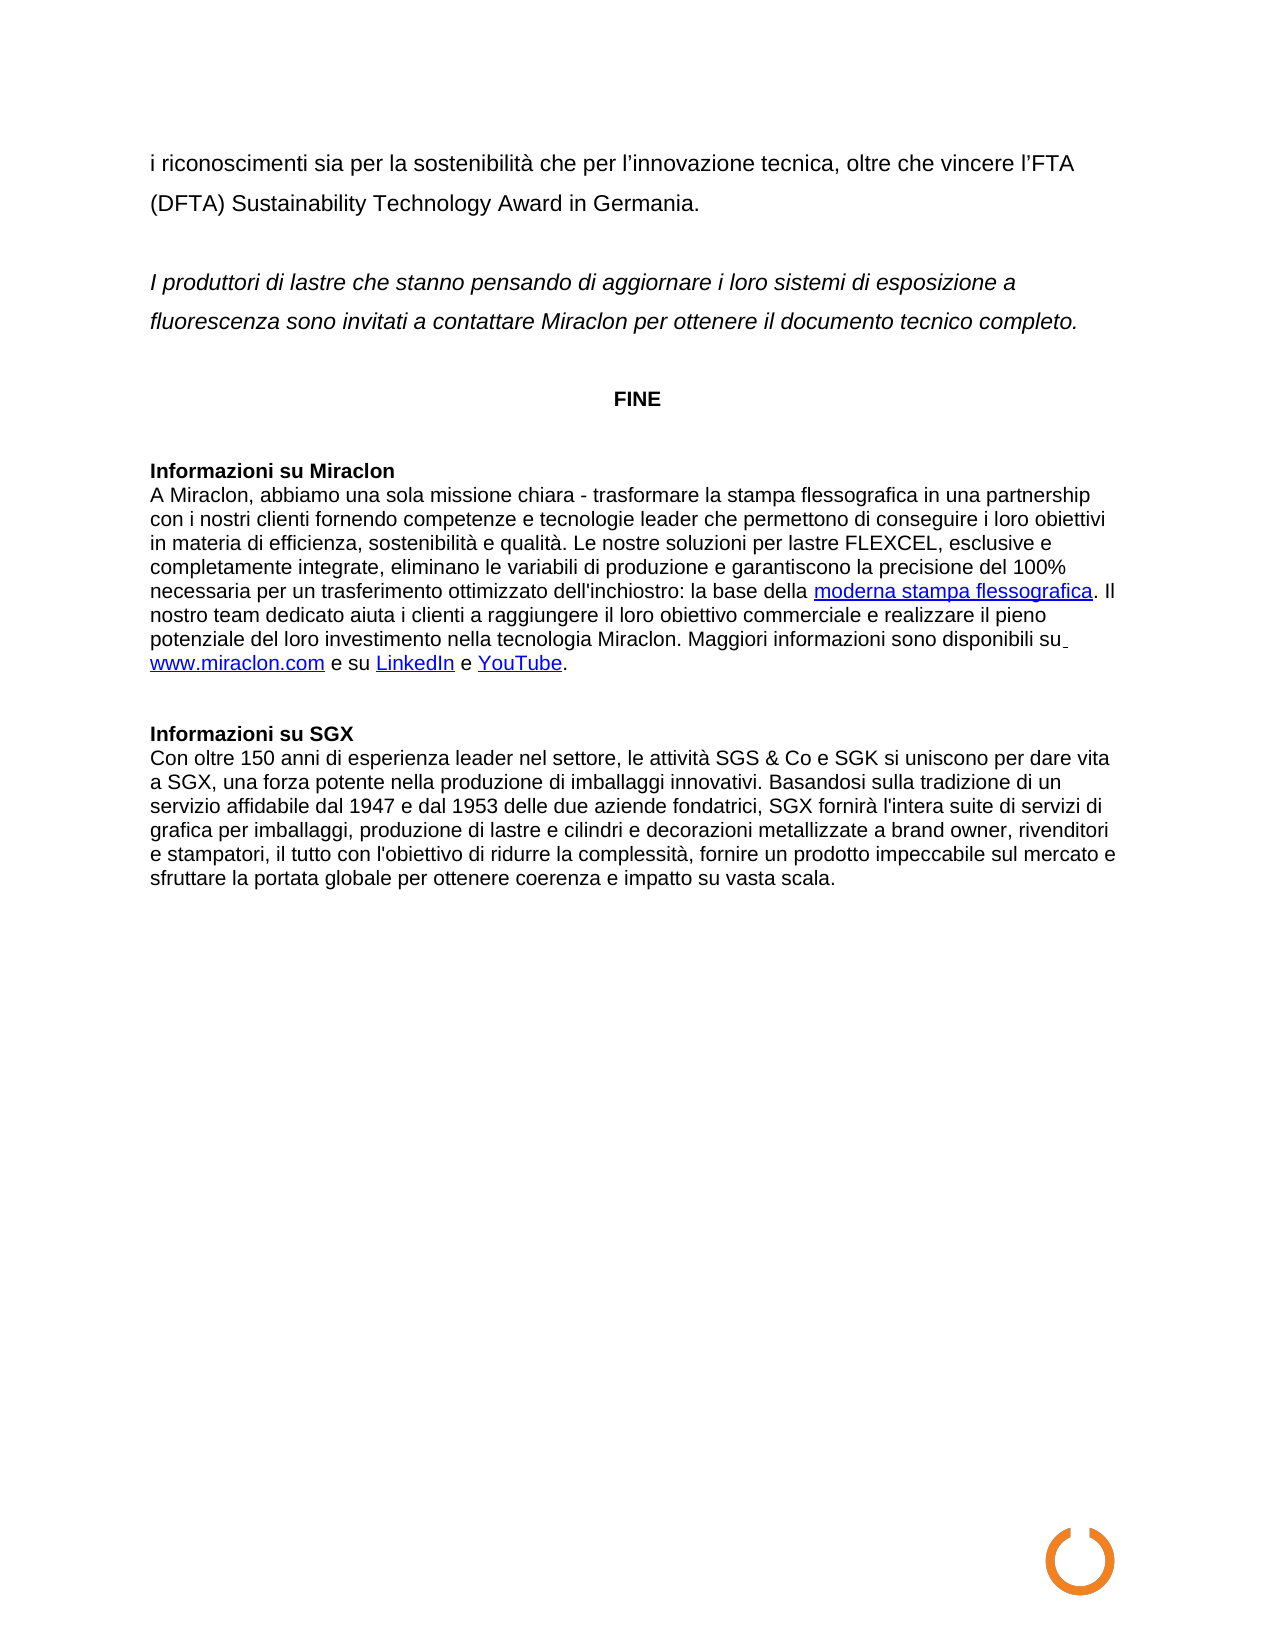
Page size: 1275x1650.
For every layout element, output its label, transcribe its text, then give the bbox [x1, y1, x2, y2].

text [150, 150, 1125, 216]
text A Miraclon, abbiamo una sola missione chiara - trasformare la stampa flessografica in una partnership con i nostri clienti fornendo competenze e tecnologie leader che permettono di conseguire i loro obiettivi in materia di efficienza, sostenibilità e qualità. Le nostre soluzioni per lastre FLEXCEL, esclusive e completamente integrate, eliminano le variabili di produzione e garantiscono la precisione del 100% necessaria per un trasferimento ottimizzato dell'inchiostro: la base della moderna stampa flessografica. Il nostro team dedicato aiuta i clienti a raggiungere il loro obiettivo commerciale e realizzare il pieno potenziale del loro investimento nella tecnologia Miraclon. Maggiori informazioni sono disponibili su www.miraclon.com e su LinkedIn e YouTube. [150, 483, 1125, 674]
text Informazioni su Miraclon [150, 459, 1125, 483]
text Informazioni su SGX [150, 722, 1125, 746]
text Con oltre 150 anni di esperienza leader nel settore, le attività SGS & Co e SGK si uniscono per dare vita a SGX, una forza potente nella produzione di imballaggi innovativi. Basandosi sulla tradizione di un servizio affidabile dal 1947 e dal 1953 delle due aziende fondatrici, SGX fornirà l'intera suite di servizi di grafica per imballaggi, produzione di lastre e cilindri e decorazioni metallizzate a brand owner, rivenditori e stampatori, il tutto con l'obiettivo di ridurre la complessità, fornire un prodotto impeccabile sul mercato e sfruttare la portata globale per ottenere coerenza e impatto su vasta scala. [150, 746, 1125, 890]
text FINE [150, 387, 1125, 411]
text I produttori di lastre che stanno pensando di aggiornare i loro sistemi di esposizione a fluorescenza sono invitati a contattare Miraclon per ottenere il documento tecnico completo. [150, 268, 1125, 334]
